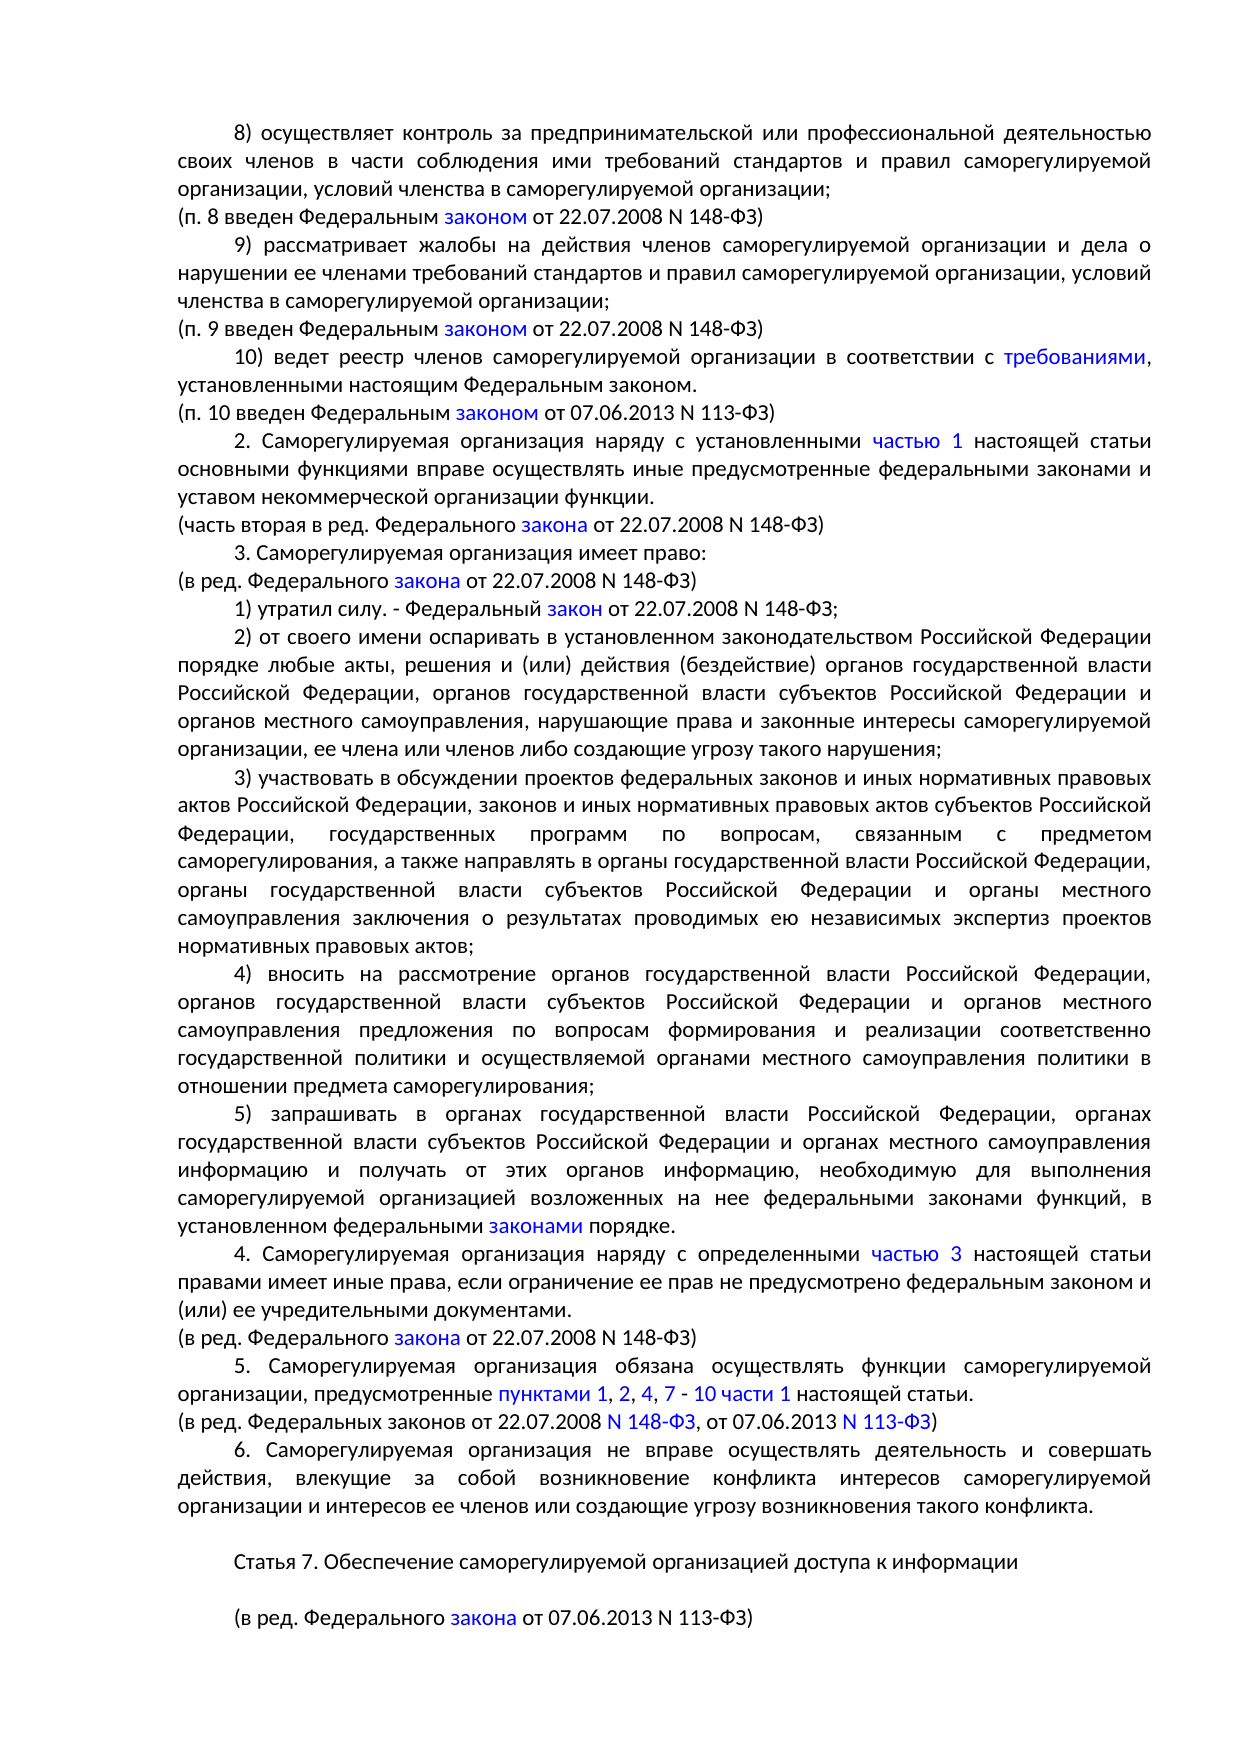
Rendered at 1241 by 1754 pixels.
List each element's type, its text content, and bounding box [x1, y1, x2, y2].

text 5) запрашивать в органах государственной власти Российской Федерации, органах государственной власти субъектов Российской Федерации и органах местного самоуправления информацию и получать от этих органов информацию, необходимую для выполнения саморегулируемой организацией возложенных на нее федеральными законами функций, в установленном федеральными законами порядке. [177, 1099, 1152, 1239]
text 6. Саморегулируемая организация не вправе осуществлять деятельность и совершать действия, влекущие за собой возникновение конфликта интересов саморегулируемой организации и интересов ее членов или создающие угрозу возникновения такого конфликта. [177, 1435, 1152, 1519]
text 5. Саморегулируемая организация обязана осуществлять функции саморегулируемой организации, предусмотренные пунктами 1, 2, 4, 7 - 10 части 1 настоящей статьи. [177, 1351, 1152, 1407]
text (п. 10 введен Федеральным законом от 07.06.2013 N 113-ФЗ) [177, 398, 1152, 426]
text 2) от своего имени оспаривать в установленном законодательством Российской Федерации порядке любые акты, решения и (или) действия (бездействие) органов государственной власти Российской Федерации, органов государственной власти субъектов Российской Федерации и органов местного самоуправления, нарушающие права и законные интересы саморегулируемой организации, ее члена или членов либо создающие угрозу такого нарушения; [177, 622, 1152, 763]
text (в ред. Федеральных законов от 22.07.2008 N 148-ФЗ, от 07.06.2013 N 113-ФЗ) [177, 1407, 1152, 1435]
text 3. Саморегулируемая организация имеет право: [177, 538, 1152, 566]
text 2. Саморегулируемая организация наряду с установленными частью 1 настоящей статьи основными функциями вправе осуществлять иные предусмотренные федеральными законами и уставом некоммерческой организации функции. [177, 426, 1152, 510]
text (в ред. Федерального закона от 07.06.2013 N 113-ФЗ) [177, 1603, 1152, 1631]
text 9) рассматривает жалобы на действия членов саморегулируемой организации и дела о нарушении ее членами требований стандартов и правил саморегулируемой организации, условий членства в саморегулируемой организации; [177, 230, 1152, 314]
text 3) участвовать в обсуждении проектов федеральных законов и иных нормативных правовых актов Российской Федерации, законов и иных нормативных правовых актов субъектов Российской Федерации, государственных программ по вопросам, связанным с предметом саморегулирования, а также направлять в органы государственной власти Российской Федерации, органы государственной власти субъектов Российской Федерации и органы местного самоуправления заключения о результатах проводимых ею независимых экспертиз проектов нормативных правовых актов; [177, 763, 1152, 959]
text 1) утратил силу. - Федеральный закон от 22.07.2008 N 148-ФЗ; [177, 594, 1152, 622]
text 4. Саморегулируемая организация наряду с определенными частью 3 настоящей статьи правами имеет иные права, если ограничение ее прав не предусмотрено федеральным законом и (или) ее учредительными документами. [177, 1239, 1152, 1323]
text 4) вносить на рассмотрение органов государственной власти Российской Федерации, органов государственной власти субъектов Российской Федерации и органов местного самоуправления предложения по вопросам формирования и реализации соответственно государственной политики и осуществляемой органами местного самоуправления политики в отношении предмета саморегулирования; [177, 959, 1152, 1099]
text (в ред. Федерального закона от 22.07.2008 N 148-ФЗ) [177, 1323, 1152, 1351]
text (часть вторая в ред. Федерального закона от 22.07.2008 N 148-ФЗ) [177, 510, 1152, 538]
text Статья 7. Обеспечение саморегулируемой организацией доступа к информации [177, 1547, 1152, 1575]
text 8) осуществляет контроль за предпринимательской или профессиональной деятельностью своих членов в части соблюдения ими требований стандартов и правил саморегулируемой организации, условий членства в саморегулируемой организации; [177, 118, 1152, 202]
text (п. 8 введен Федеральным законом от 22.07.2008 N 148-ФЗ) [177, 202, 1152, 230]
text (п. 9 введен Федеральным законом от 22.07.2008 N 148-ФЗ) [177, 314, 1152, 342]
text 10) ведет реестр членов саморегулируемой организации в соответствии с требованиями, установленными настоящим Федеральным законом. [177, 342, 1152, 398]
text (в ред. Федерального закона от 22.07.2008 N 148-ФЗ) [177, 566, 1152, 594]
